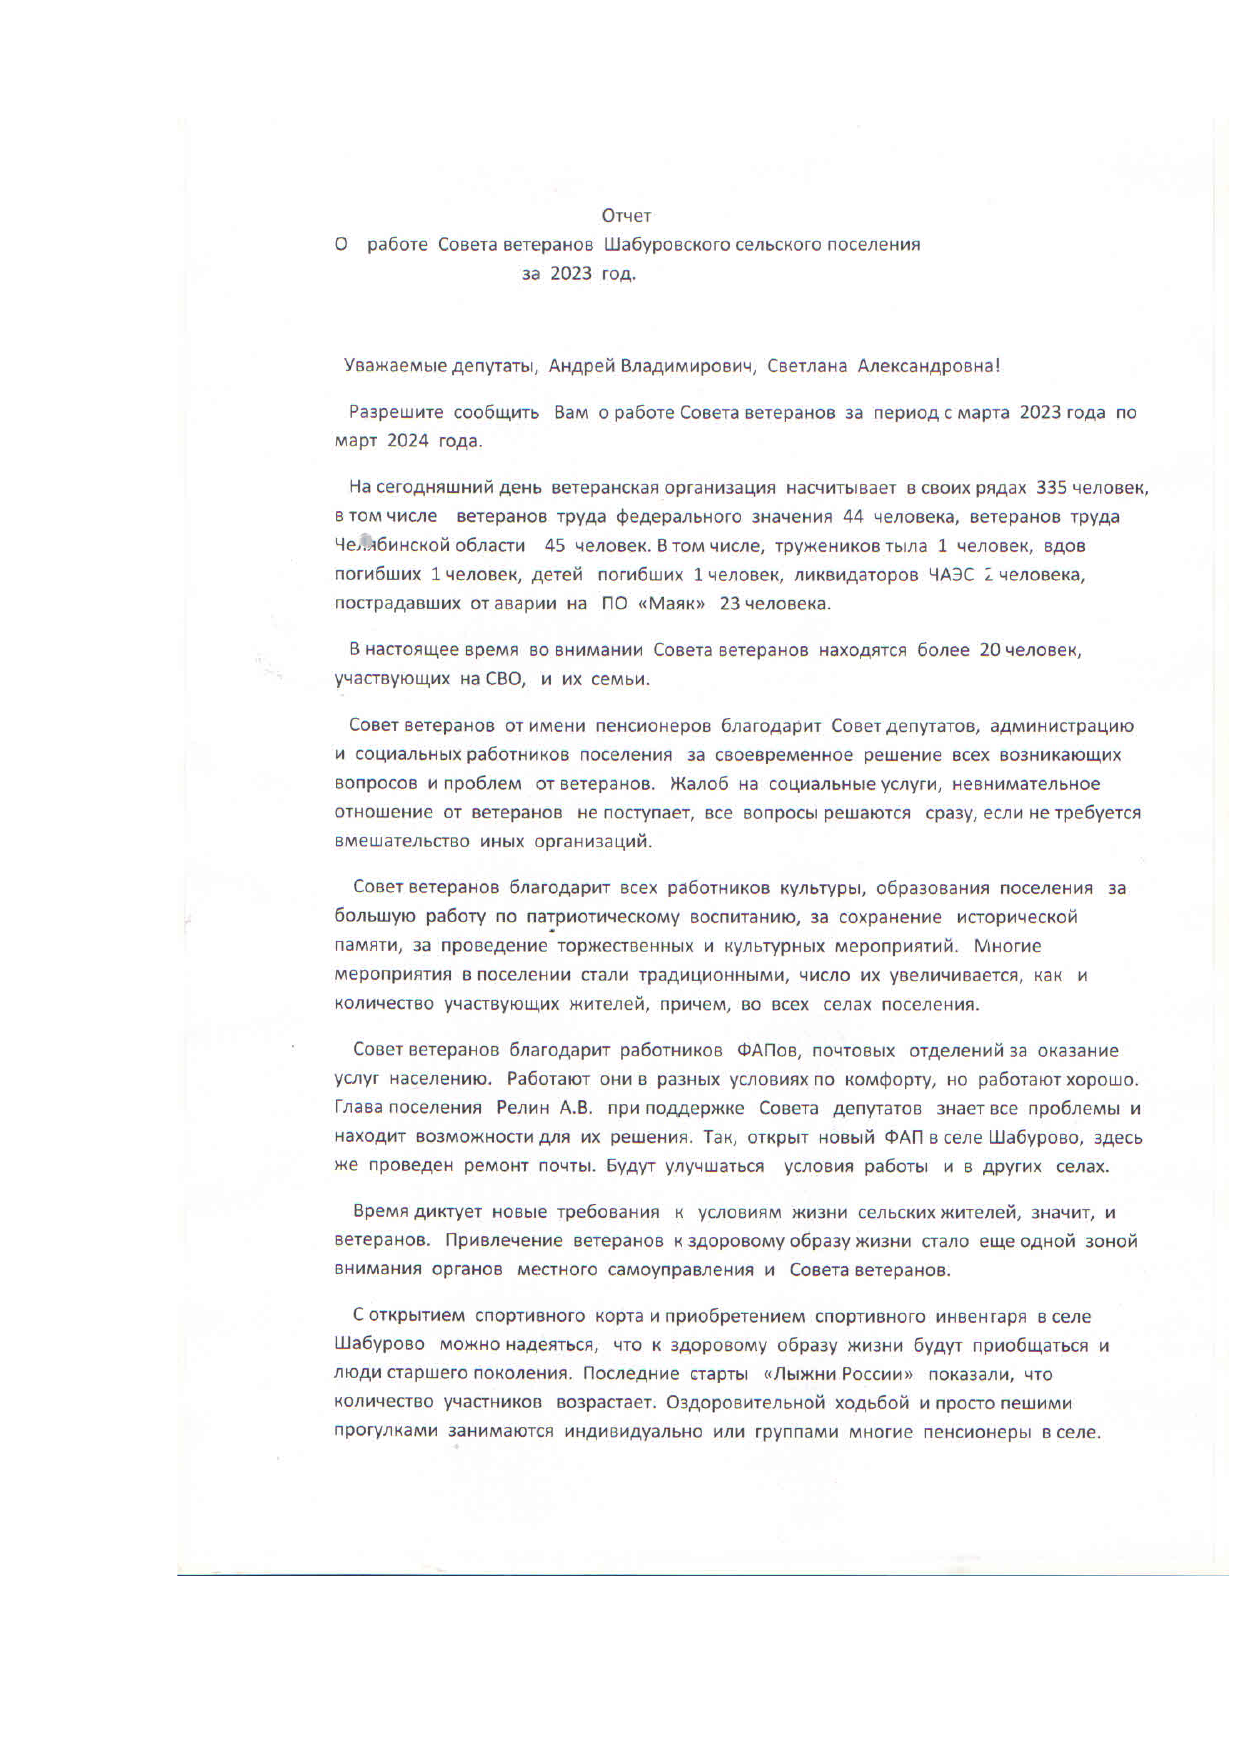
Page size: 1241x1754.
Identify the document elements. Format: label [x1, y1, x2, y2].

picture [177, 118, 1230, 1576]
